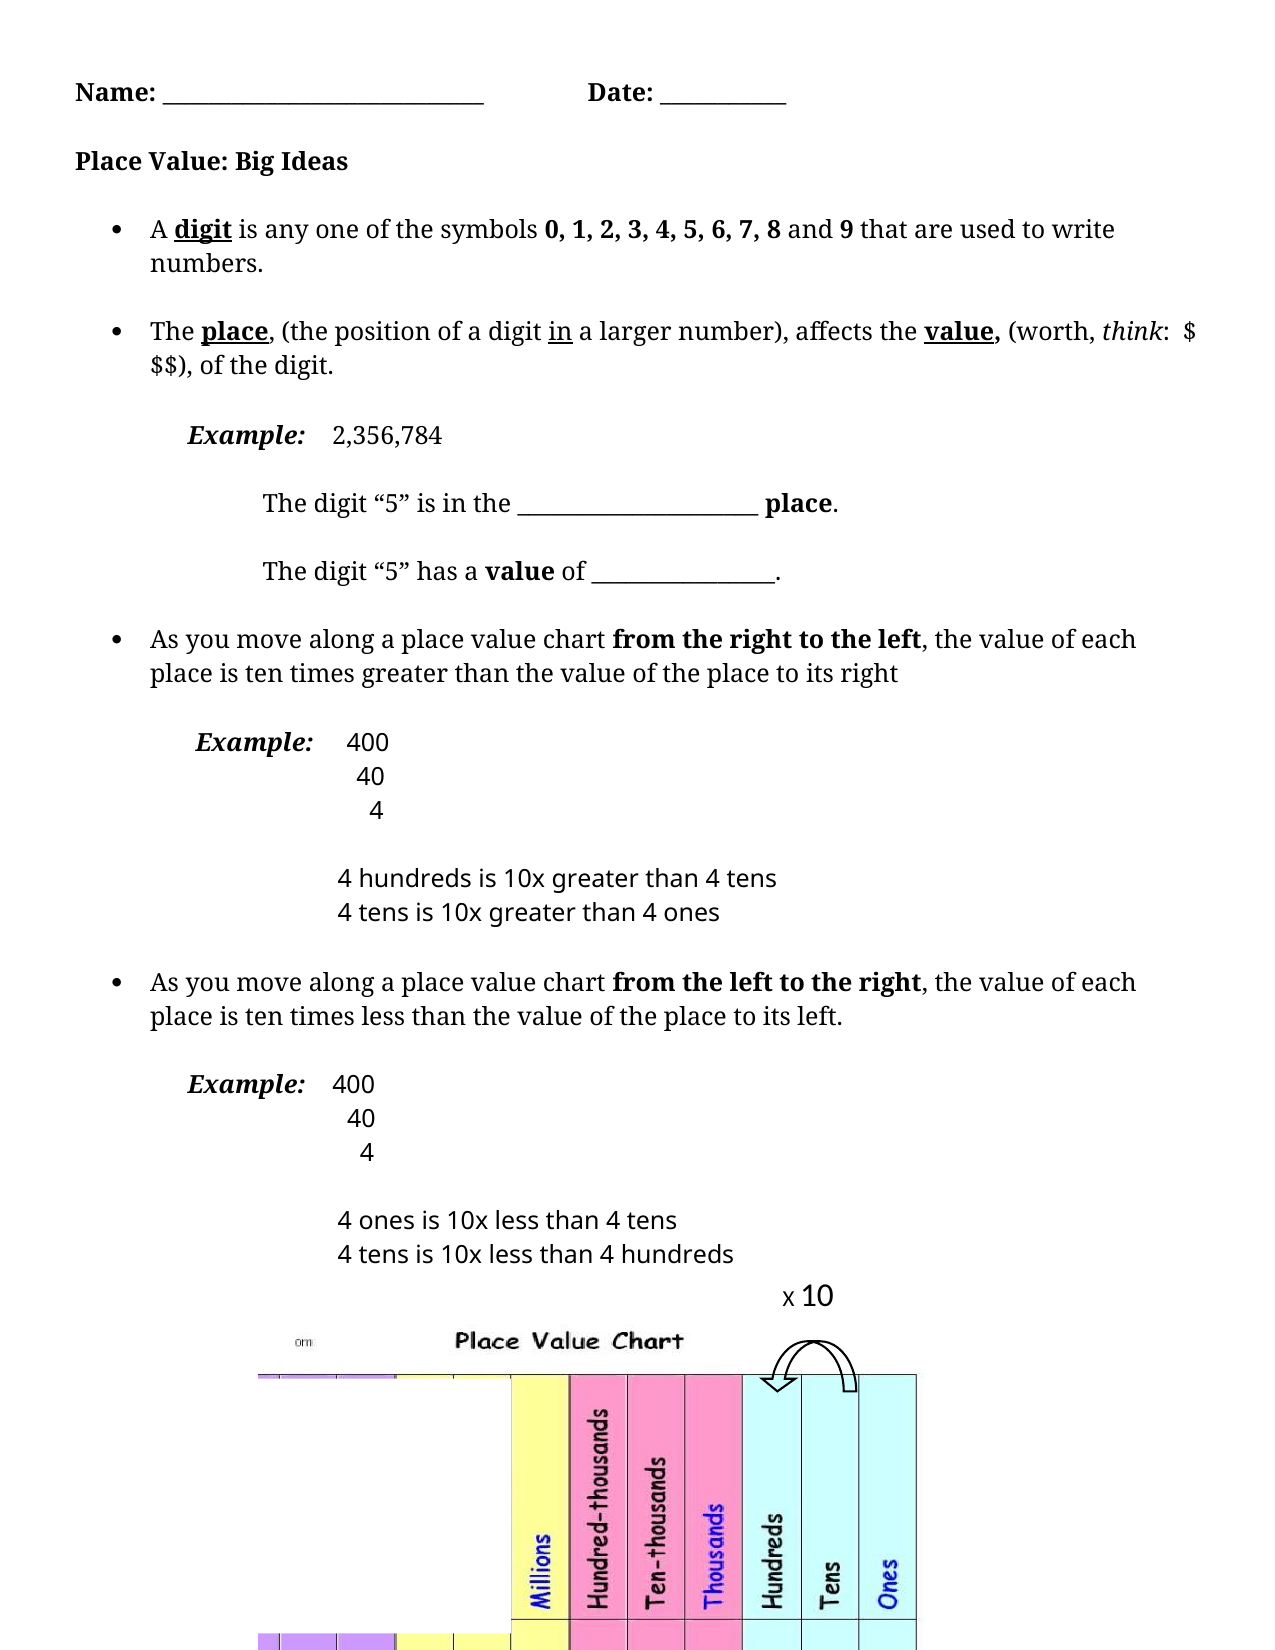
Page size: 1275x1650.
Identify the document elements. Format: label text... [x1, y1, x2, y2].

list 4 ones is 10x less than 4 tens [112, 1203, 1200, 1237]
list 40 [112, 1101, 1200, 1135]
list The place, (the position of a digit in a larger number), affects the value, (worth, think: $$$), of the digit. [112, 313, 1200, 382]
list Example: 400 [150, 724, 1200, 758]
list Example: 2,356,784 [150, 418, 1200, 452]
list As you move along a place value chart from the right to the left, the value of each place is ten times greater than the value of the place to its right [112, 622, 1200, 690]
list The digit “5” is in the _____________________ place. [262, 452, 1200, 520]
list 40 [112, 758, 1200, 792]
text Name: ____________________________ Date: ___________ [75, 75, 1200, 109]
text Place Value: Big Ideas [75, 143, 1200, 177]
list Example: 400 [150, 1067, 1200, 1101]
list 4 tens is 10x greater than 4 ones [112, 894, 1200, 928]
list 4 [112, 792, 1200, 826]
list The digit “5” has a value of ________________. [262, 520, 1200, 588]
list 4 tens is 10x less than 4 hundreds [150, 1237, 1200, 1271]
list As you move along a place value chart from the left to the right, the value of each place is ten times less than the value of the place to its left. [112, 964, 1200, 1033]
list A digit is any one of the symbols 0, 1, 2, 3, 4, 5, 6, 7, 8 and 9 that are used to write numbers. [112, 211, 1200, 279]
picture [258, 1324, 926, 1650]
list 4 [112, 1135, 1200, 1169]
list 4 hundreds is 10x greater than 4 tens [112, 860, 1200, 894]
